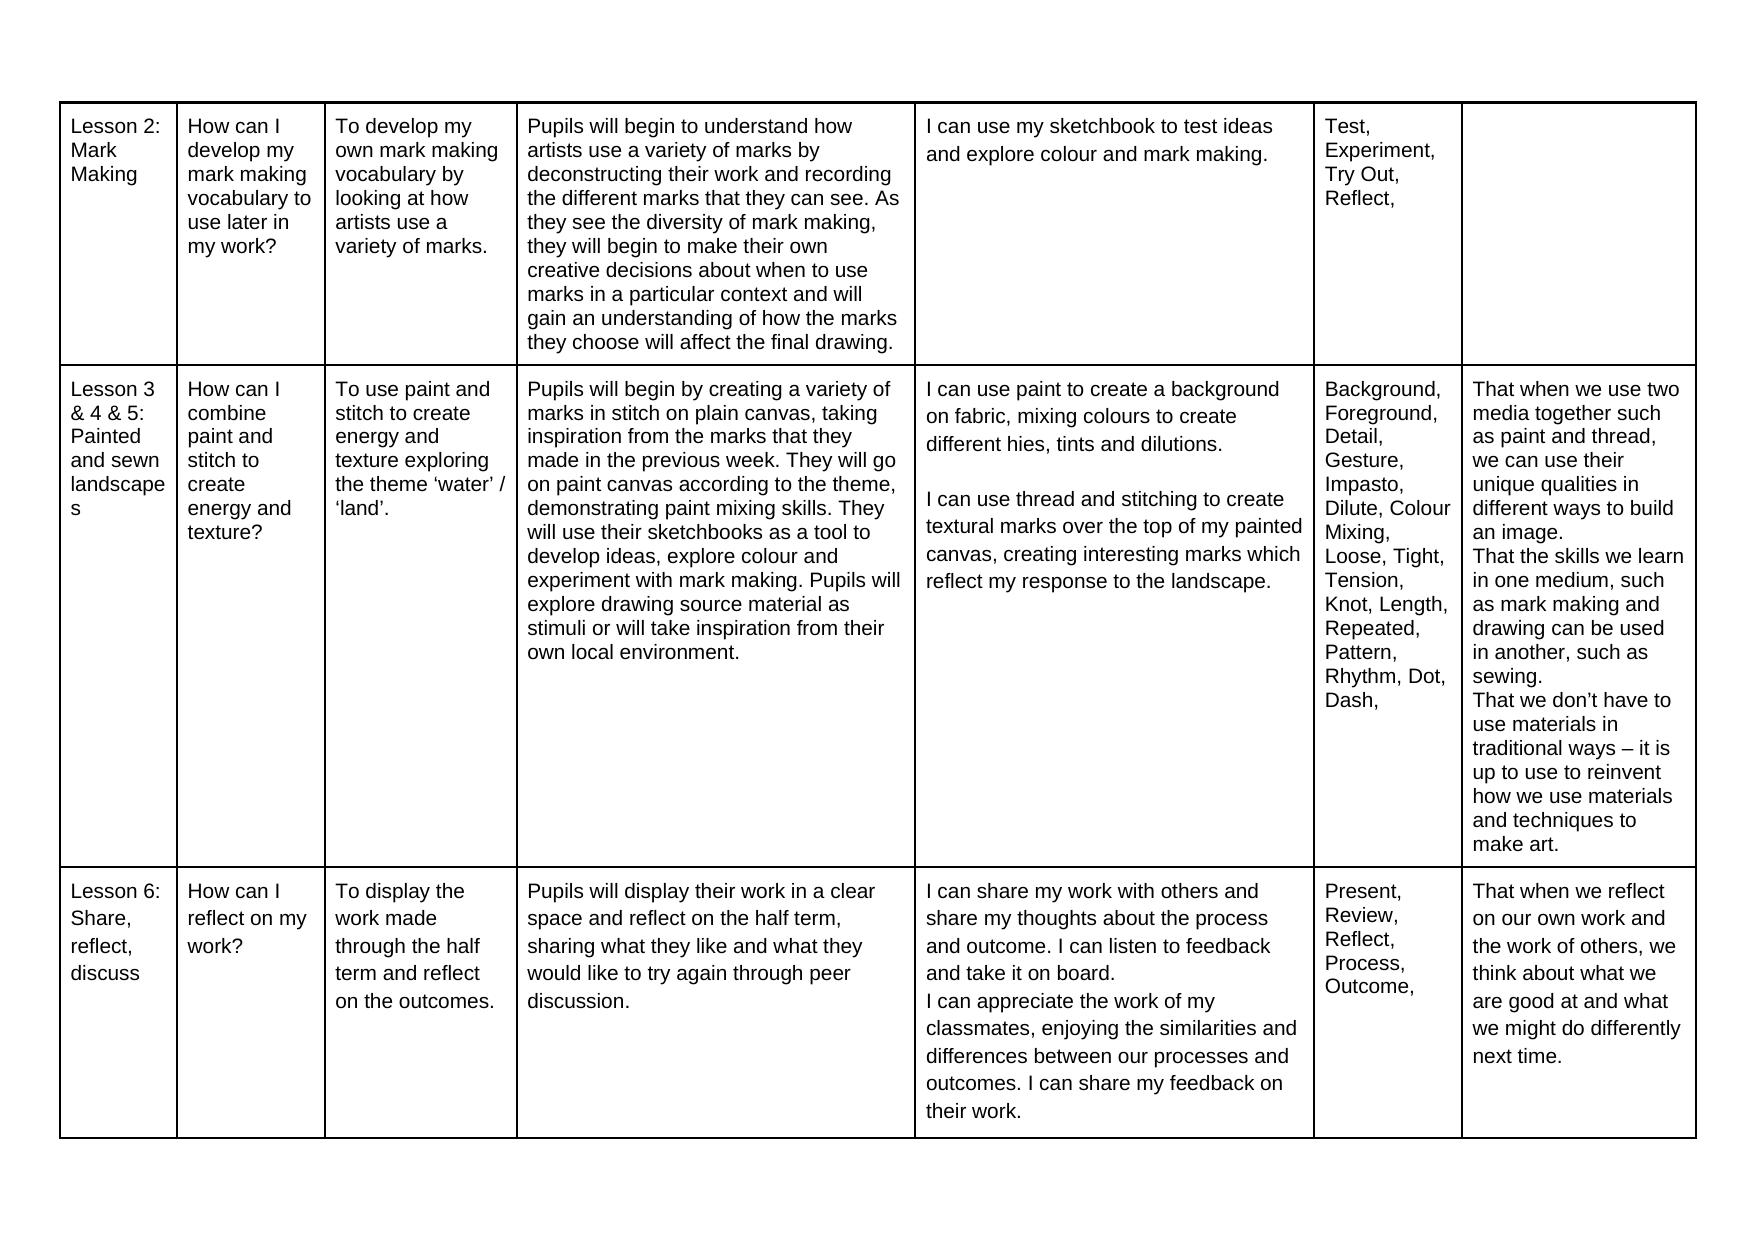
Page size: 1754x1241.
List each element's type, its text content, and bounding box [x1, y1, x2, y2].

table_cell I can use paint to create a background on fabric, mixing colours to create different hies, tints and dilutions. I can use thread and stitching to create textural marks over the top of my painted canvas, creating interesting marks which reflect my response to the landscape. [916, 366, 1313, 866]
table_cell That when we use two media together such as paint and thread, we can use their unique qualities in different ways to build an image. That the skills we learn in one medium, such as mark making and drawing can be used in another, such as sewing. That we don’t have to use materials in traditional ways – it is up to use to reinvent how we use materials and techniques to make art. [1463, 366, 1695, 866]
table_cell I can share my work with others and share my thoughts about the process and outcome. I can listen to feedback and take it on board. I can appreciate the work of my classmates, enjoying the similarities and differences between our processes and outcomes. I can share my feedback on their work. [916, 868, 1313, 1137]
table_cell Lesson 2: Mark Making [61, 104, 176, 364]
table_cell Lesson 6: Share, reflect, discuss [61, 868, 176, 1137]
table_cell Pupils will begin by creating a variety of marks in stitch on plain canvas, taking inspiration from the marks that they made in the previous week. They will go on paint canvas according to the theme, demonstrating paint mixing skills. They will use their sketchbooks as a tool to develop ideas, explore colour and experiment with mark making. Pupils will explore drawing source material as stimuli or will take inspiration from their own local environment. [518, 366, 914, 866]
table_cell To display the work made through the half term and reflect on the outcomes. [326, 868, 516, 1137]
table_cell Pupils will begin to understand how artists use a variety of marks by deconstructing their work and recording the different marks that they can see. As they see the diversity of mark making, they will begin to make their own creative decisions about when to use marks in a particular context and will gain an understanding of how the marks they choose will affect the final drawing. [518, 104, 914, 364]
table_cell Lesson 3 & 4 & 5: Painted and sewn landscapes [61, 366, 176, 866]
table_cell To use paint and stitch to create energy and texture exploring the theme ‘water’ / ‘land’. [326, 366, 516, 866]
table_cell [1463, 104, 1695, 364]
table_cell How can I develop my mark making vocabulary to use later in my work? [178, 104, 324, 364]
table_cell Present, Review, Reflect, Process, Outcome, [1315, 868, 1461, 1137]
table_cell Background, Foreground, Detail, Gesture, Impasto, Dilute, Colour Mixing, Loose, Tight, Tension, Knot, Length, Repeated, Pattern, Rhythm, Dot, Dash, [1315, 366, 1461, 866]
table_cell Test, Experiment, Try Out, Reflect, [1315, 104, 1461, 364]
table_cell Pupils will display their work in a clear space and reflect on the half term, sharing what they like and what they would like to try again through peer discussion. [518, 868, 914, 1137]
table_cell To develop my own mark making vocabulary by looking at how artists use a variety of marks. [326, 104, 516, 364]
table_cell I can use my sketchbook to test ideas and explore colour and mark making. [916, 104, 1313, 364]
table_cell How can I reflect on my work? [178, 868, 324, 1137]
table_cell How can I combine paint and stitch to create energy and texture? [178, 366, 324, 866]
table_cell That when we reflect on our own work and the work of others, we think about what we are good at and what we might do differently next time. [1463, 868, 1695, 1137]
